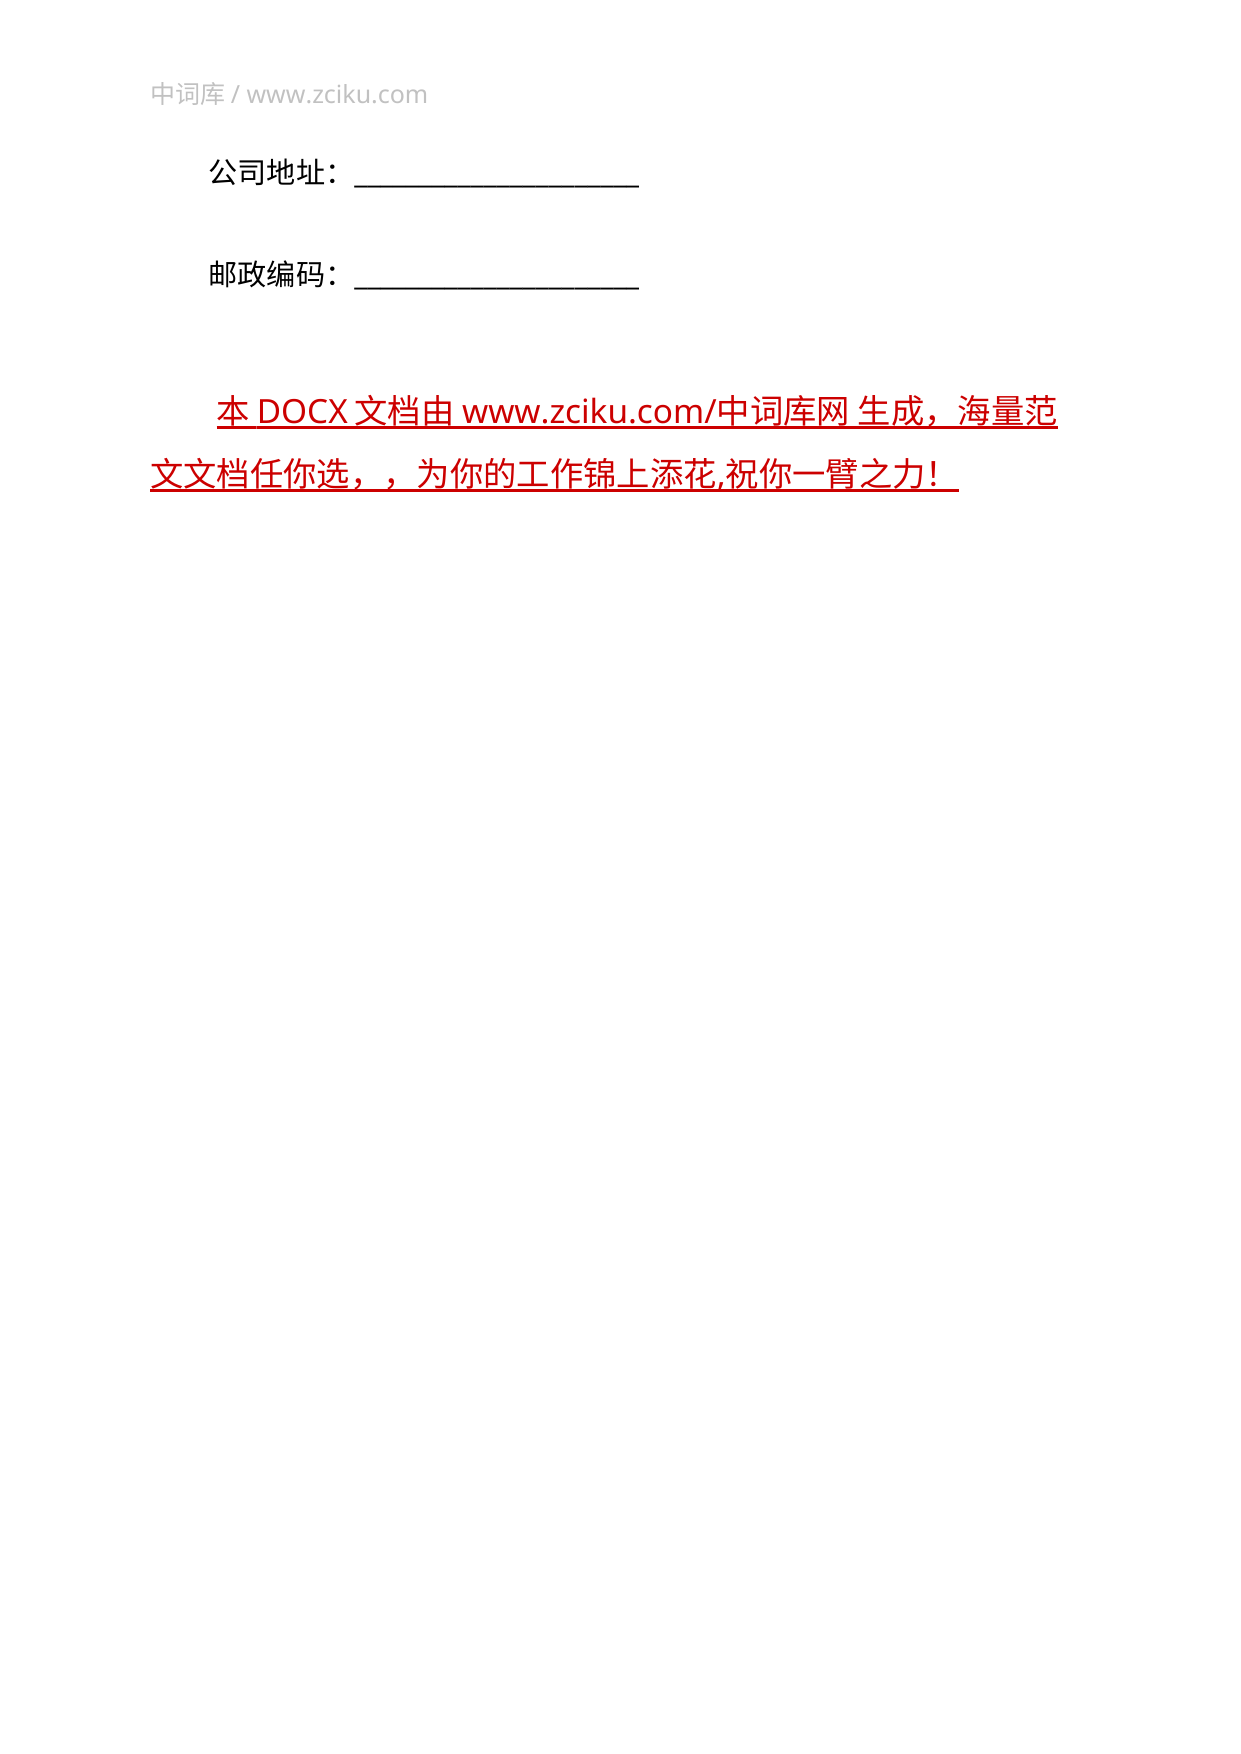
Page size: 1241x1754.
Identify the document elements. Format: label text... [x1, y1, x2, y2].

text 公司地址：______________________ [150, 150, 1090, 192]
text 邮政编码：______________________ [150, 252, 1090, 294]
text 本DOCX文档由 www.zciku.com/中词库网 生成，海量范文文档任你选，，为你的工作锦上添花,祝你一臂之力！ [150, 385, 1090, 496]
